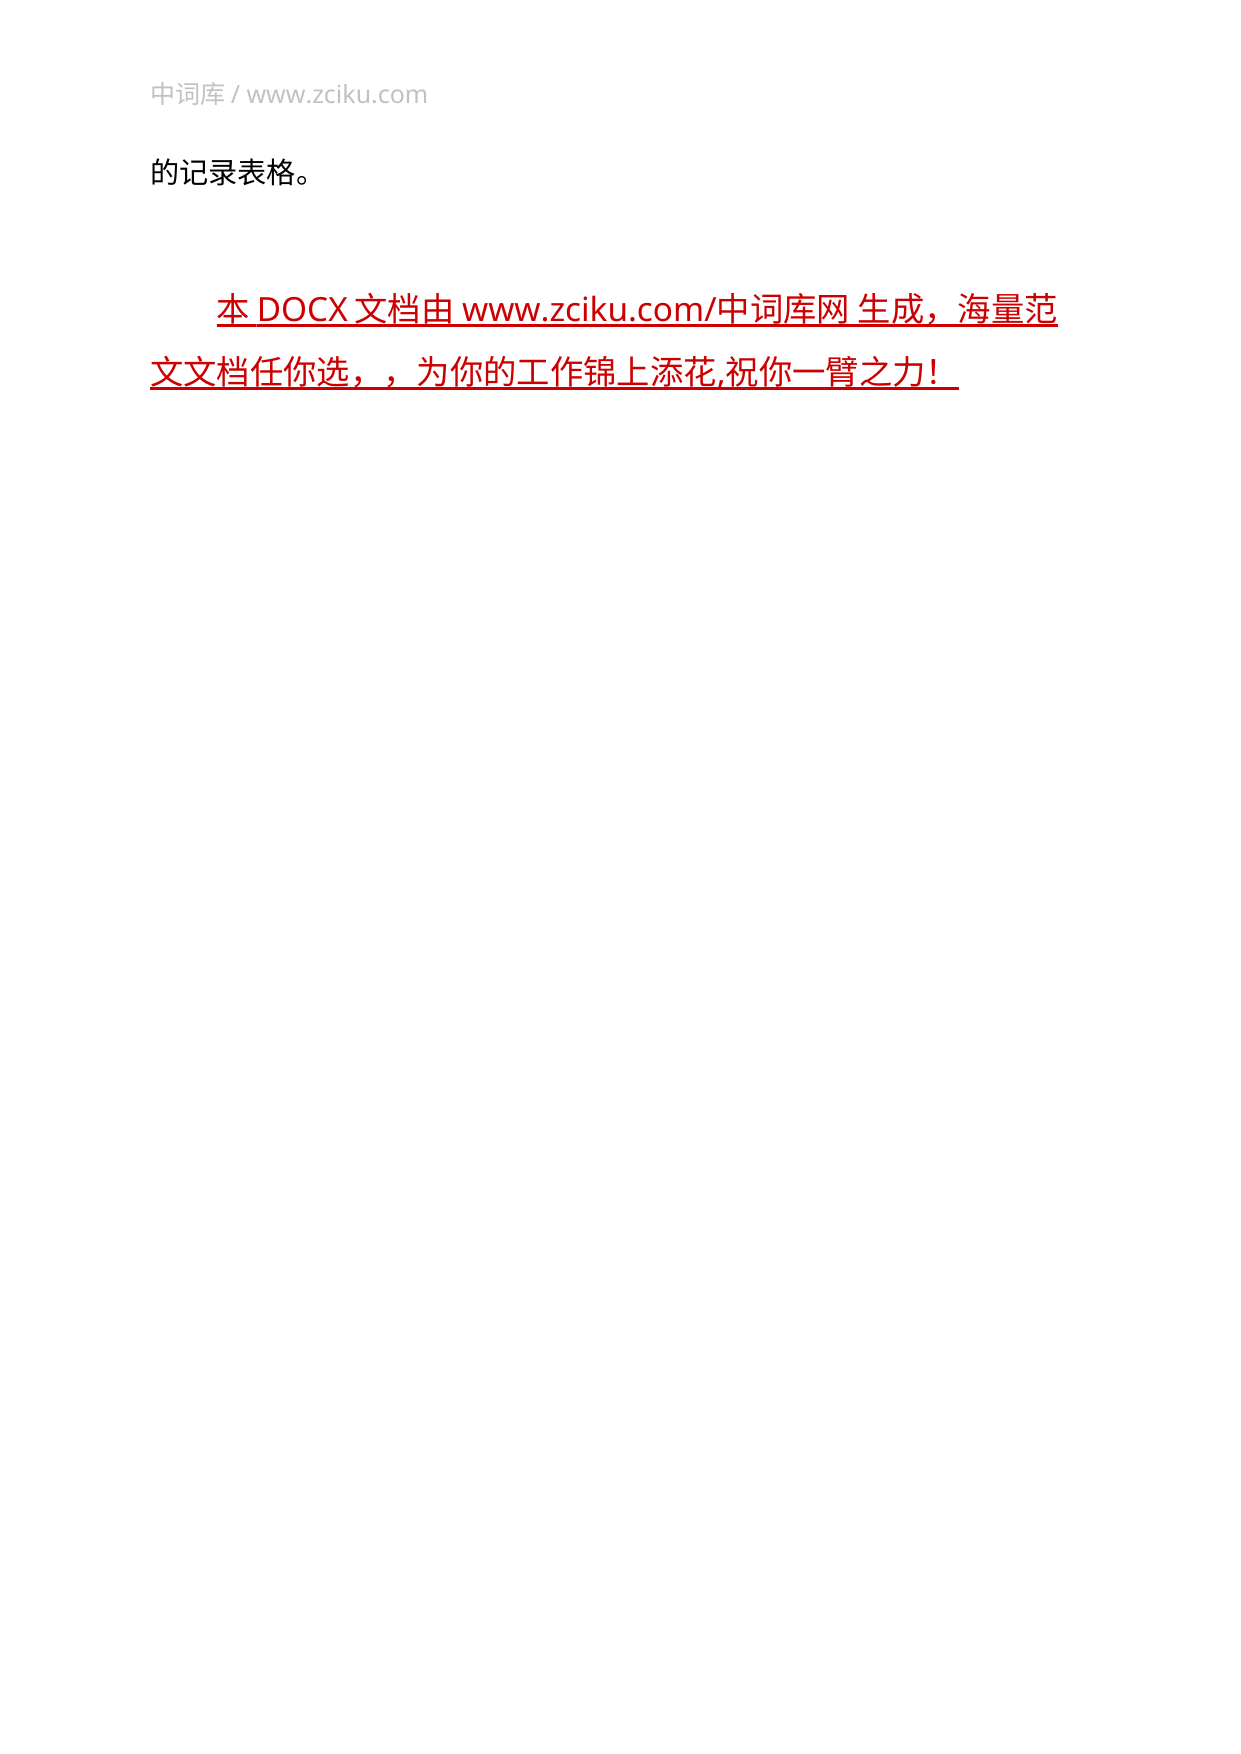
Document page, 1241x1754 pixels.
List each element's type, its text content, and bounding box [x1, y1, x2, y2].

text 本DOCX文档由 www.zciku.com/中词库网 生成，海量范文文档任你选，，为你的工作锦上添花,祝你一臂之力！ [150, 283, 1090, 394]
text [150, 150, 1090, 192]
